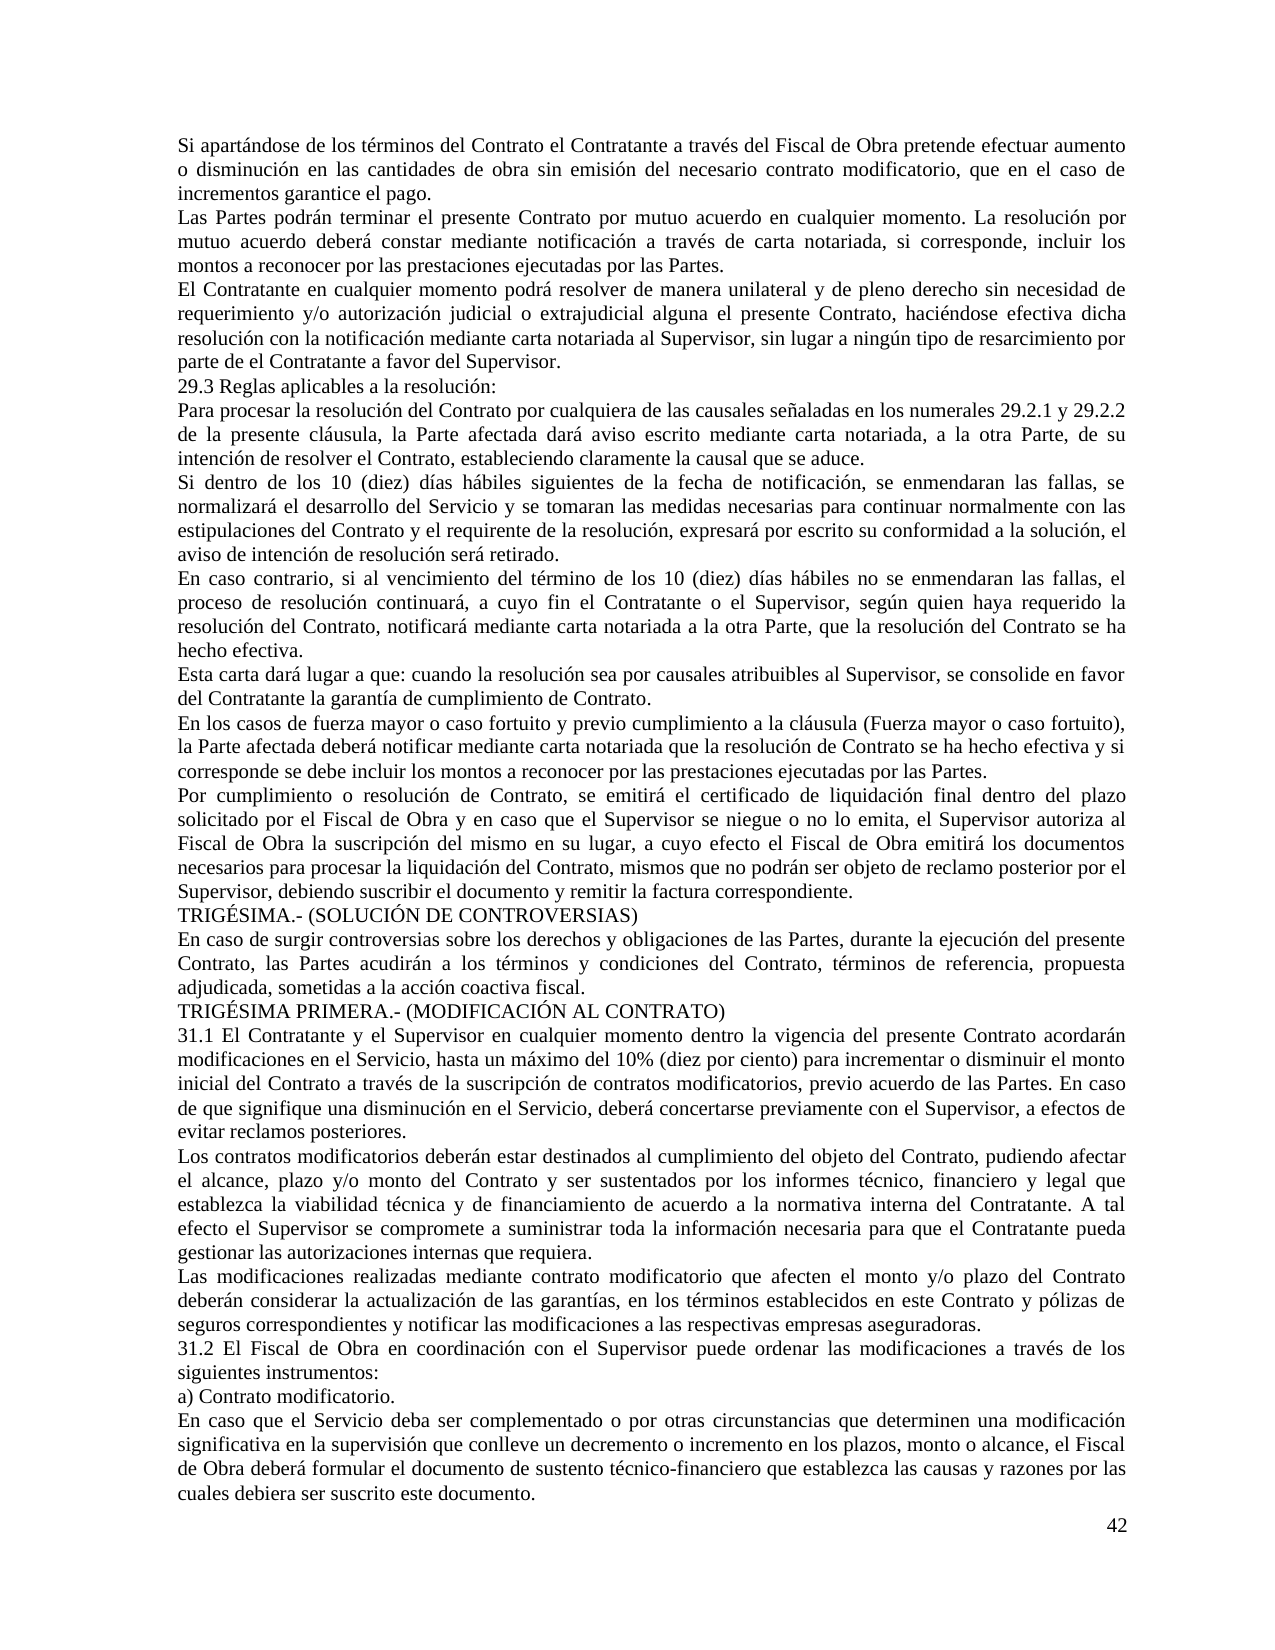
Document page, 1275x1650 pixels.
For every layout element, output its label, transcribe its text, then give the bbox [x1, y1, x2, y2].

text Si dentro de los 10 (diez) días hábiles siguientes de la fecha de notificación, se enmendaran las fallas, se normalizará el desarrollo del Servicio y se tomaran las medidas necesarias para continuar normalmente con las estipulaciones del Contrato y el requirente de la resolución, expresará por escrito su conformidad a la solución, el aviso de intención de resolución será retirado. [177, 470, 1127, 566]
text En caso contrario, si al vencimiento del término de los 10 (diez) días hábiles no se enmendaran las fallas, el proceso de resolución continuará, a cuyo fin el Contratante o el Supervisor, según quien haya requerido la resolución del Contrato, notificará mediante carta notariada a la otra Parte, que la resolución del Contrato se ha hecho efectiva. [177, 566, 1127, 662]
text En caso de surgir controversias sobre los derechos y obligaciones de las Partes, durante la ejecución del presente Contrato, las Partes acudirán a los términos y condiciones del Contrato, términos de referencia, propuesta adjudicada, sometidas a la acción coactiva fiscal. [177, 927, 1127, 999]
text Las Partes podrán terminar el presente Contrato por mutuo acuerdo en cualquier momento. La resolución por mutuo acuerdo deberá constar mediante notificación a través de carta notariada, si corresponde, incluir los montos a reconocer por las prestaciones ejecutadas por las Partes. [177, 205, 1127, 277]
text Esta carta dará lugar a que: cuando la resolución sea por causales atribuibles al Supervisor, se consolide en favor del Contratante la garantía de cumplimiento de Contrato. [177, 662, 1127, 710]
text TRIGÉSIMA PRIMERA.- (MODIFICACIÓN AL CONTRATO) [177, 999, 1127, 1023]
text Los contratos modificatorios deberán estar destinados al cumplimiento del objeto del Contrato, pudiendo afectar el alcance, plazo y/o monto del Contrato y ser sustentados por los informes técnico, financiero y legal que establezca la viabilidad técnica y de financiamiento de acuerdo a la normativa interna del Contratante. A tal efecto el Supervisor se compromete a suministrar toda la información necesaria para que el Contratante pueda gestionar las autorizaciones internas que requiera. [177, 1143, 1127, 1264]
text Las modificaciones realizadas mediante contrato modificatorio que afecten el monto y/o plazo del Contrato deberán considerar la actualización de las garantías, en los términos establecidos en este Contrato y pólizas de seguros correspondientes y notificar las modificaciones a las respectivas empresas aseguradoras. [177, 1264, 1127, 1336]
text El Contratante en cualquier momento podrá resolver de manera unilateral y de pleno derecho sin necesidad de requerimiento y/o autorización judicial o extrajudicial alguna el presente Contrato, haciéndose efectiva dicha resolución con la notificación mediante carta notariada al Supervisor, sin lugar a ningún tipo de resarcimiento por parte de el Contratante a favor del Supervisor. [177, 277, 1127, 373]
text En los casos de fuerza mayor o caso fortuito y previo cumplimiento a la cláusula (Fuerza mayor o caso fortuito), la Parte afectada deberá notificar mediante carta notariada que la resolución de Contrato se ha hecho efectiva y si corresponde se debe incluir los montos a reconocer por las prestaciones ejecutadas por las Partes. [177, 710, 1127, 783]
text Si apartándose de los términos del Contrato el Contratante a través del Fiscal de Obra pretende efectuar aumento o disminución en las cantidades de obra sin emisión del necesario contrato modificatorio, que en el caso de incrementos garantice el pago. [177, 133, 1127, 205]
text Por cumplimiento o resolución de Contrato, se emitirá el certificado de liquidación final dentro del plazo solicitado por el Fiscal de Obra y en caso que el Supervisor se niegue o no lo emita, el Supervisor autoriza al Fiscal de Obra la suscripción del mismo en su lugar, a cuyo efecto el Fiscal de Obra emitirá los documentos necesarios para procesar la liquidación del Contrato, mismos que no podrán ser objeto de reclamo posterior por el Supervisor, debiendo suscribir el documento y remitir la factura correspondiente. [177, 783, 1127, 903]
text TRIGÉSIMA.- (SOLUCIÓN DE CONTROVERSIAS) [177, 903, 1127, 927]
text 31.2 El Fiscal de Obra en coordinación con el Supervisor puede ordenar las modificaciones a través de los siguientes instrumentos: [177, 1336, 1127, 1384]
text a) Contrato modificatorio. [177, 1384, 1127, 1408]
text Para procesar la resolución del Contrato por cualquiera de las causales señaladas en los numerales 29.2.1 y 29.2.2 de la presente cláusula, la Parte afectada dará aviso escrito mediante carta notariada, a la otra Parte, de su intención de resolver el Contrato, estableciendo claramente la causal que se aduce. [177, 398, 1127, 470]
text 31.1 El Contratante y el Supervisor en cualquier momento dentro la vigencia del presente Contrato acordarán modificaciones en el Servicio, hasta un máximo del 10% (diez por ciento) para incrementar o disminuir el monto inicial del Contrato a través de la suscripción de contratos modificatorios, previo acuerdo de las Partes. En caso de que signifique una disminución en el Servicio, deberá concertarse previamente con el Supervisor, a efectos de evitar reclamos posteriores. [177, 1023, 1127, 1143]
text En caso que el Servicio deba ser complementado o por otras circunstancias que determinen una modificación significativa en la supervisión que conlleve un decremento o incremento en los plazos, monto o alcance, el Fiscal de Obra deberá formular el documento de sustento técnico-financiero que establezca las causas y razones por las cuales debiera ser suscrito este documento. [177, 1408, 1127, 1504]
text 29.3 Reglas aplicables a la resolución: [177, 373, 1127, 398]
